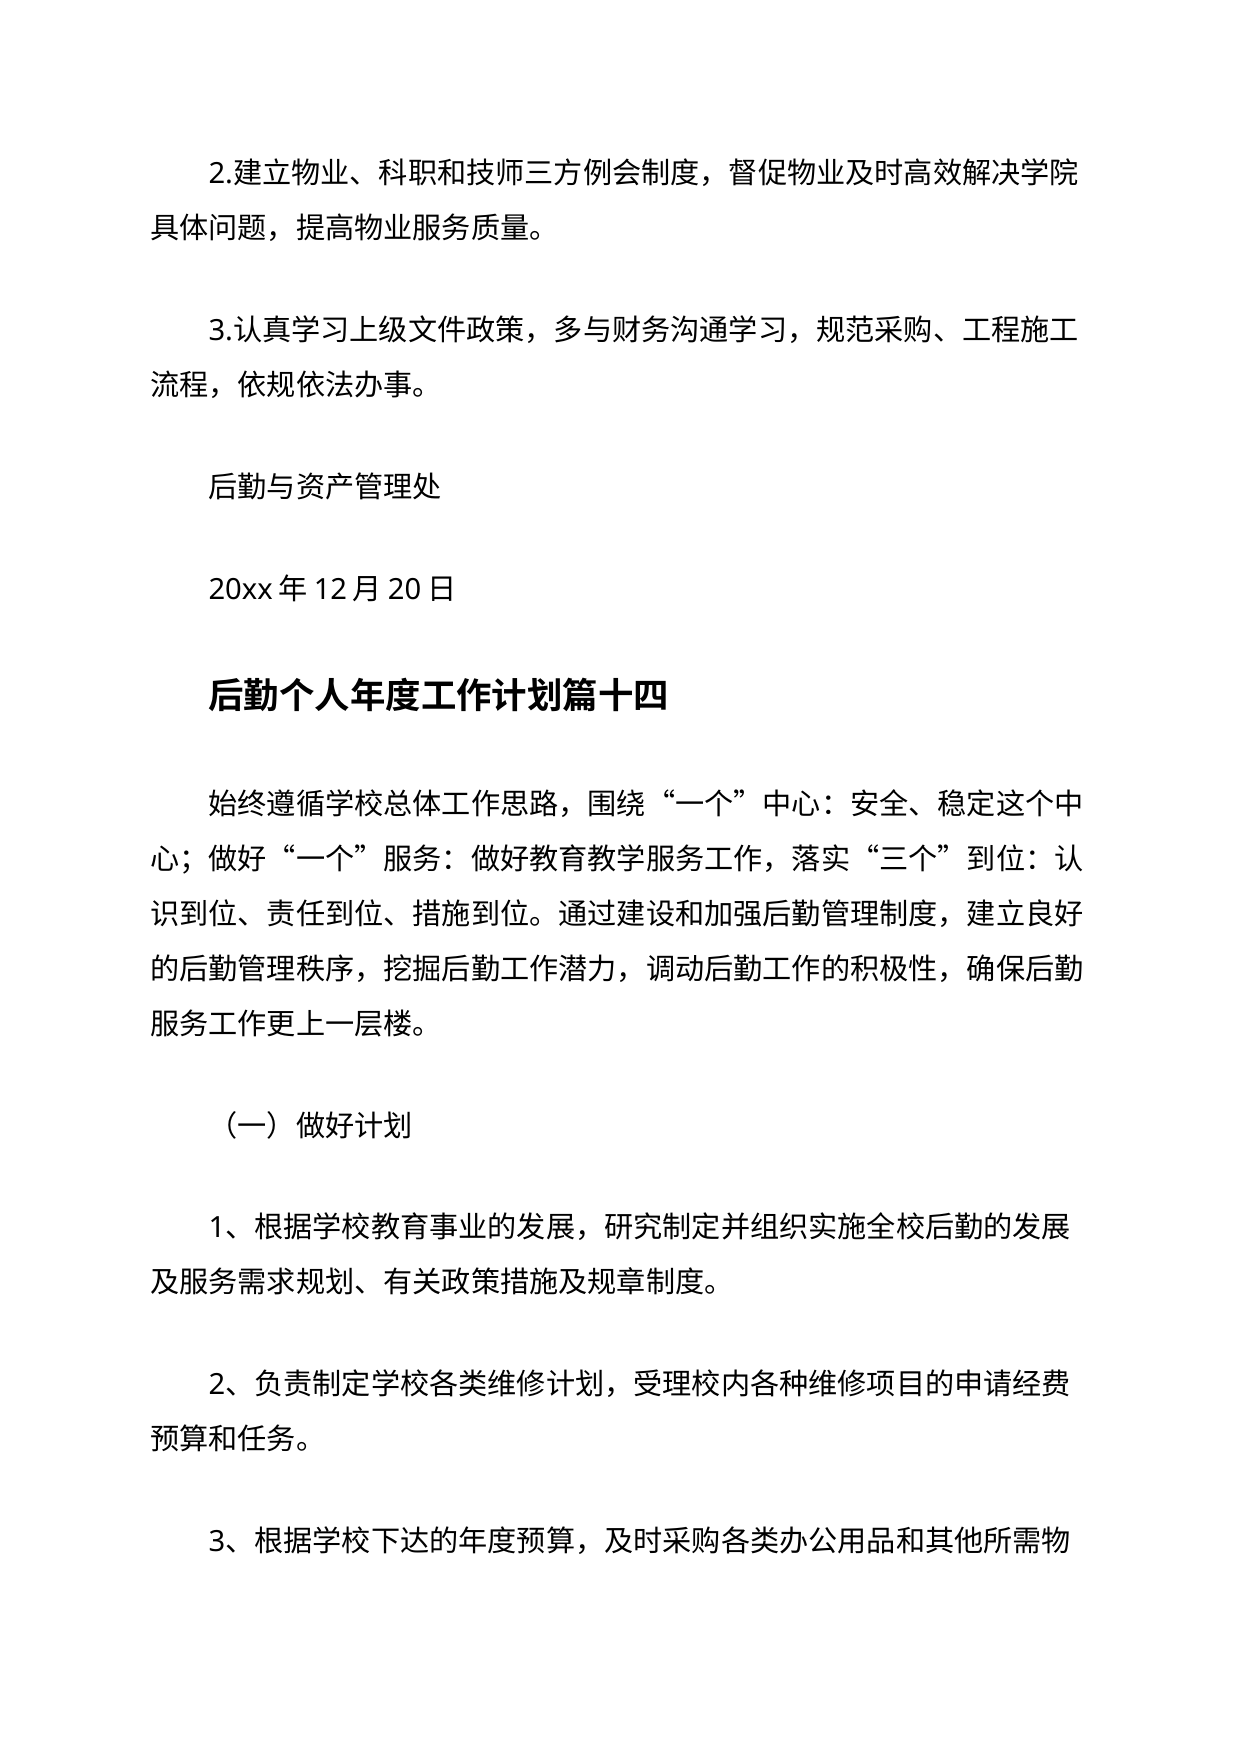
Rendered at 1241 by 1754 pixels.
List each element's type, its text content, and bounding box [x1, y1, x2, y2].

text 2、负责制定学校各类维修计划，受理校内各种维修项目的申请经费预算和任务。 [150, 1361, 1090, 1458]
text 后勤与资产管理处 [150, 463, 1090, 506]
text 2.建立物业、科职和技师三方例会制度，督促物业及时高效解决学院具体问题，提高物业服务质量。 [150, 150, 1090, 247]
text 1、根据学校教育事业的发展，研究制定并组织实施全校后勤的发展及服务需求规划、有关政策措施及规章制度。 [150, 1204, 1090, 1301]
text （一）做好计划 [150, 1102, 1090, 1144]
text 20xx年12月20日 [150, 565, 1090, 608]
text 后勤个人年度工作计划篇十四 [150, 667, 1090, 718]
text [150, 1517, 1090, 1560]
text 3.认真学习上级文件政策，多与财务沟通学习，规范采购、工程施工流程，依规依法办事。 [150, 307, 1090, 404]
text 始终遵循学校总体工作思路，围绕“一个”中心：安全、稳定这个中心；做好“一个”服务：做好教育教学服务工作，落实“三个”到位：认识到位、责任到位、措施到位。通过建设和加强后勤管理制度，建立良好的后勤管理秩序，挖掘后勤工作潜力，调动后勤工作的积极性，确保后勤服务工作更上一层楼。 [150, 781, 1090, 1043]
